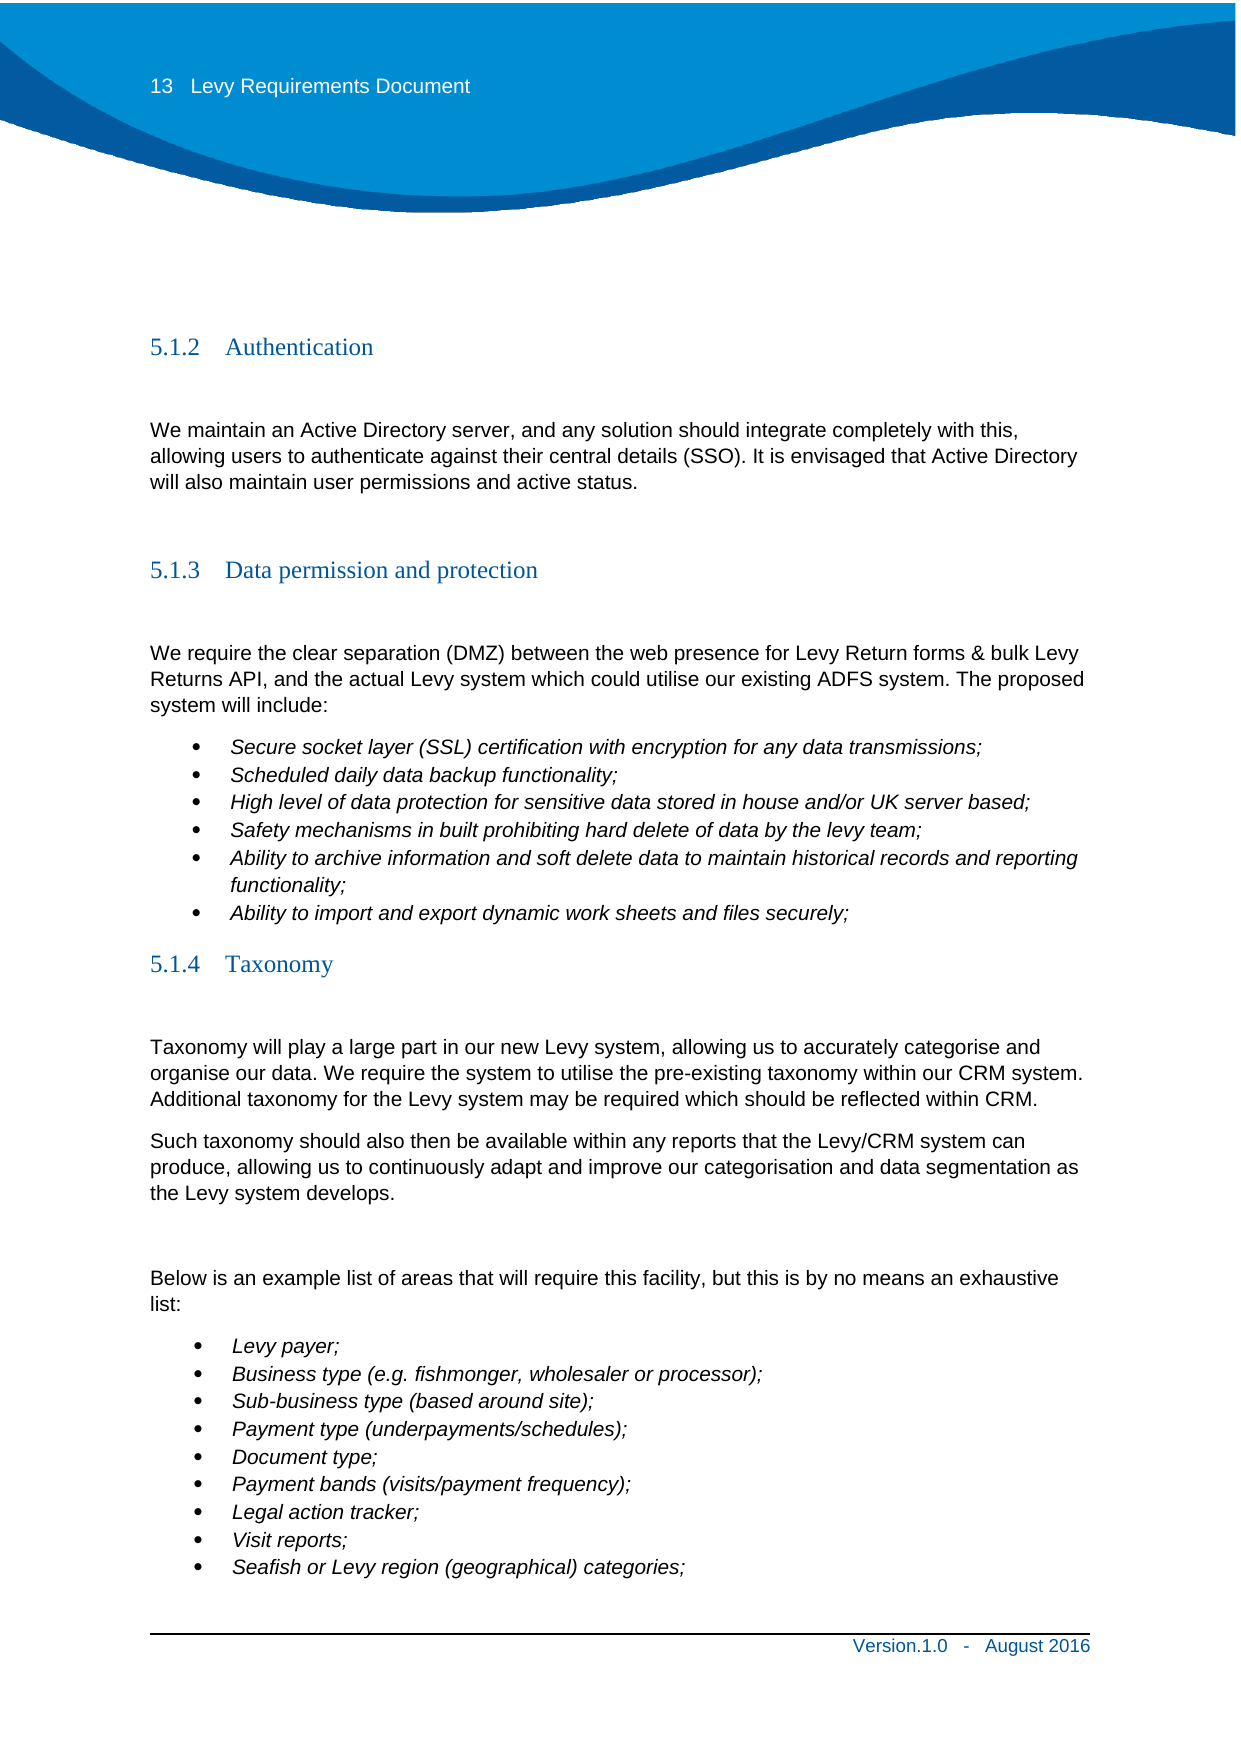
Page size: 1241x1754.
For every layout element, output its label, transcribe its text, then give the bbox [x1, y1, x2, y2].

list Ability to archive information and soft delete data to maintain historical records and reporting functionality; [193, 845, 1090, 897]
list Sub-business type (based around site); [194, 1389, 1090, 1413]
picture [0, 21, 1236, 218]
list Document type; [194, 1444, 1090, 1469]
subtitle Data permission and protection [150, 555, 1090, 583]
text Such taxonomy should also then be available within any reports that the Levy/CRM system can produce, allowing us to continuously adapt and improve our categorisation and data segmentation as the Levy system develops. [150, 1129, 1090, 1205]
list Legal action tracker; [194, 1500, 1090, 1524]
text Below is an example list of areas that will require this facility, but this is by no means an exhaustive list: [150, 1266, 1090, 1316]
list Payment bands (visits/payment frequency); [194, 1472, 1090, 1496]
text We require the clear separation (DMZ) between the web presence for Levy Return forms & bulk Levy Returns API, and the actual Levy system which could utilise our existing ADFS system. The proposed system will include: [150, 641, 1090, 716]
list Business type (e.g. fishmonger, wholesaler or processor); [194, 1362, 1090, 1386]
list Ability to import and export dynamic work sheets and files securely; [193, 901, 1090, 924]
list Payment type (underpayments/schedules); [194, 1417, 1090, 1441]
text We maintain an Active Directory server, and any solution should integrate completely with this, allowing users to authenticate against their central details (SSO). It is envisaged that Active Directory will also maintain user permissions and active status. [150, 418, 1090, 494]
list Levy payer; [194, 1334, 1090, 1358]
text Taxonomy will play a large part in our new Levy system, allowing us to accurately categorise and organise our data. We require the system to utilise the pre-existing taxonomy within our CRM system. Additional taxonomy for the Levy system may be required which should be reflected within CRM. [150, 1035, 1090, 1111]
subtitle Authentication [150, 332, 1090, 361]
list Safety mechanisms in built prohibiting hard delete of data by the levy team; [193, 818, 1090, 842]
list High level of data protection for sensitive data stored in house and/or UK server based; [193, 790, 1090, 814]
subtitle Taxonomy [150, 949, 1090, 978]
list Visit reports; [194, 1527, 1090, 1551]
list Seafish or Levy region (geographical) categories; [194, 1555, 1090, 1579]
list Secure socket layer (SSL) certification with encryption for any data transmissions; [193, 735, 1090, 759]
list Scheduled daily data backup functionality; [193, 763, 1090, 787]
